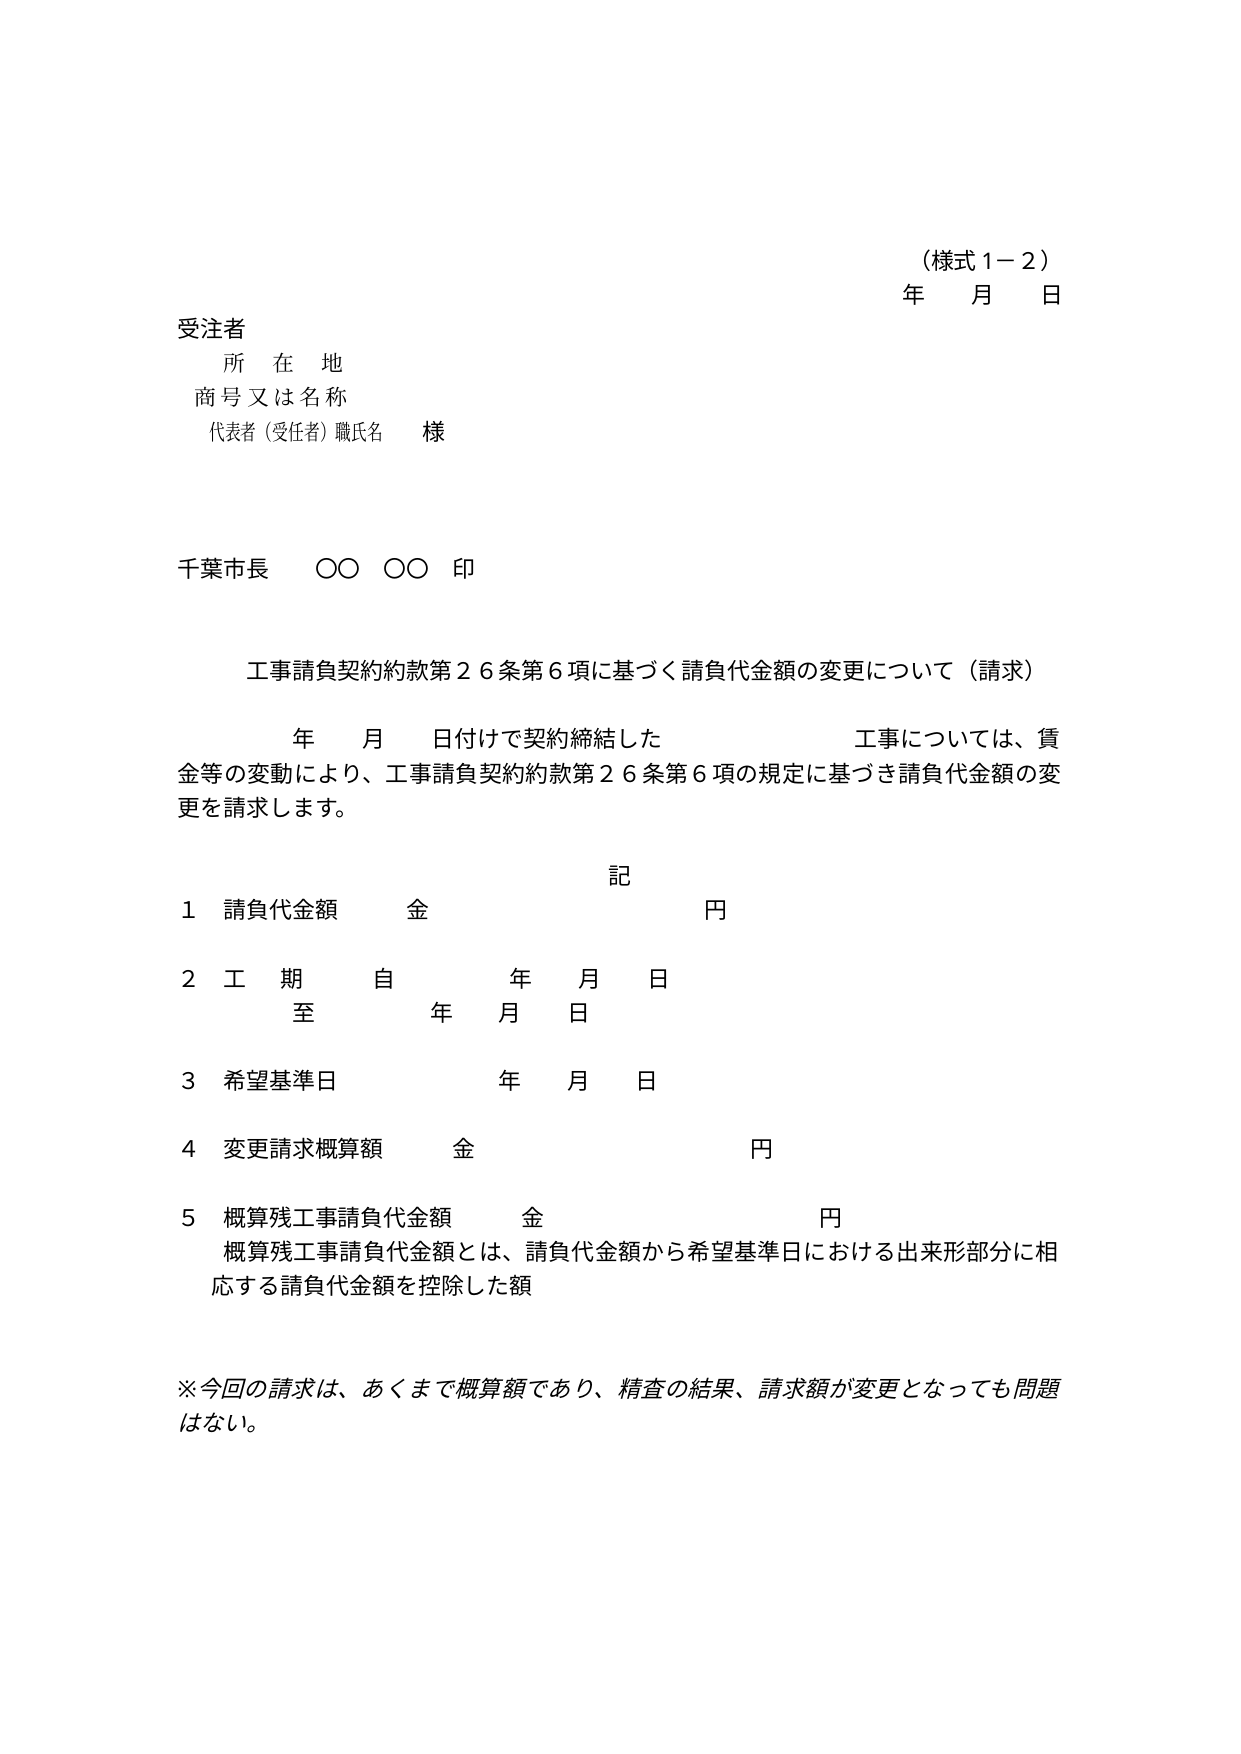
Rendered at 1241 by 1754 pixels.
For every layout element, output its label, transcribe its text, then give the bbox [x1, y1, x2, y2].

text 所在地 [177, 345, 1063, 379]
text 年 月 日 [177, 277, 1063, 311]
text 受注者 [177, 311, 1063, 345]
text １ 請負代金額 金 円 [177, 892, 1063, 926]
text 代表者（受任者）職氏名 様 [177, 413, 1063, 448]
text ３ 希望基準日 年 月 日 [177, 1063, 1063, 1097]
text 概算残工事請負代金額とは、請負代金額から希望基準日における出来形部分に相応する請負代金額を控除した額 [177, 1233, 1063, 1302]
text 商号又は名称 [177, 379, 1063, 413]
text 千葉市長 〇〇 〇〇 印 [177, 516, 1063, 584]
text ５ 概算残工事請負代金額 金 円 [177, 1199, 1063, 1233]
text （様式1－２） [177, 243, 1063, 277]
text ※今回の請求は、あくまで概算額であり、精査の結果、請求額が変更となっても問題はない。 [177, 1370, 1063, 1438]
text 至 年 月 日 [180, 994, 1063, 1028]
text ４ 変更請求概算額 金 円 [177, 1131, 1063, 1165]
text 記 [177, 858, 1063, 892]
text 年 月 日付けで契約締結した 工事については、賃金等の変動により、工事請負契約約款第２６条第６項の規定に基づき請負代金額の変更を請求します。 [177, 721, 1063, 823]
text 工事請負契約約款第２６条第６項に基づく請負代金額の変更について（請求） [177, 653, 1063, 687]
text ２ 工期 自 年 月 日 [177, 960, 1063, 994]
